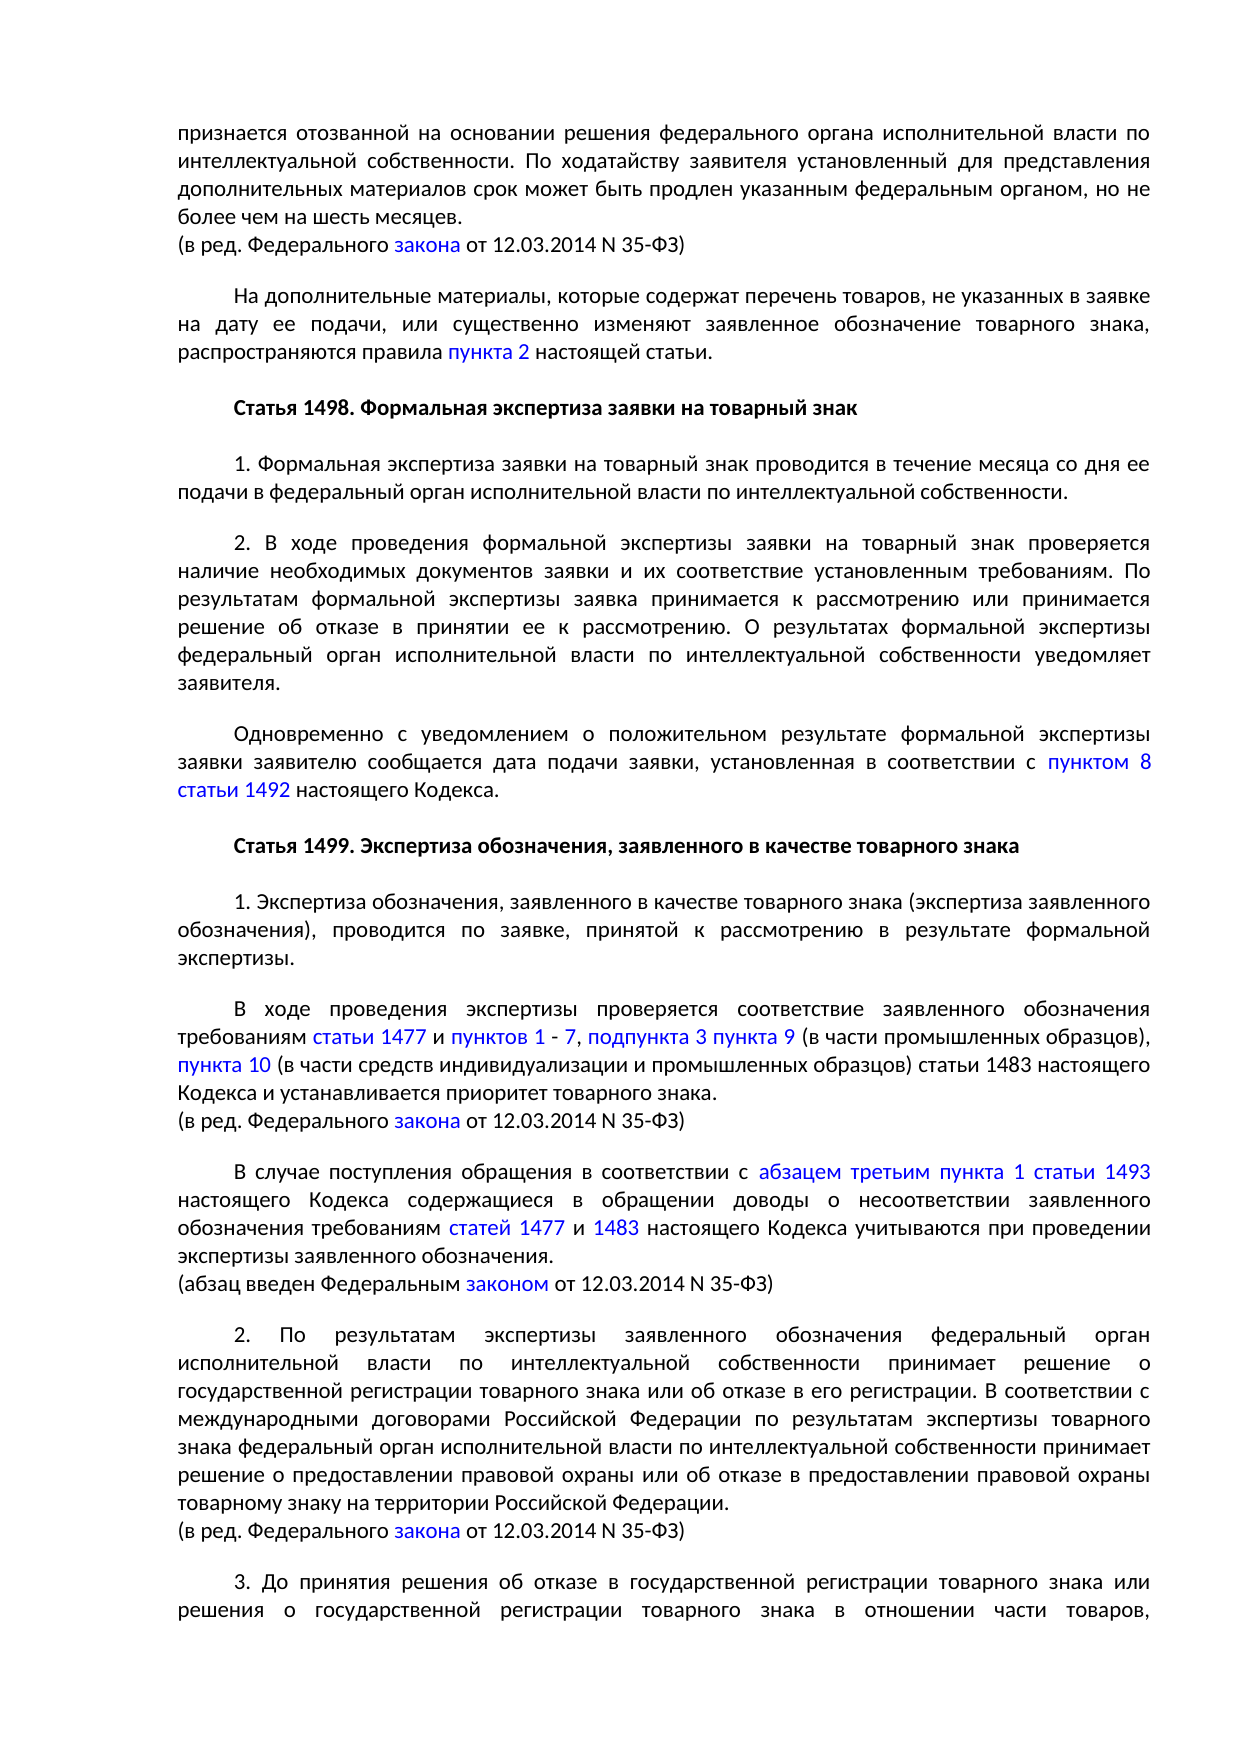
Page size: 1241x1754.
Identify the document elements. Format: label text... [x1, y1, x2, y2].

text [177, 1567, 1152, 1623]
text 1. Формальная экспертиза заявки на товарный знак проводится в течение месяца со дня ее подачи в федеральный орган исполнительной власти по интеллектуальной собственности. [177, 449, 1152, 505]
text (в ред. Федерального закона от 12.03.2014 N 35-ФЗ) [177, 1517, 1152, 1544]
text 2. В ходе проведения формальной экспертизы заявки на товарный знак проверяется наличие необходимых документов заявки и их соответствие установленным требованиям. По результатам формальной экспертизы заявка принимается к рассмотрению или принимается решение об отказе в принятии ее к рассмотрению. О результатах формальной экспертизы федеральный орган исполнительной власти по интеллектуальной собственности уведомляет заявителя. [177, 528, 1152, 696]
text В случае поступления обращения в соответствии с абзацем третьим пункта 1 статьи 1493 настоящего Кодекса содержащиеся в обращении доводы о несоответствии заявленного обозначения требованиям статей 1477 и 1483 настоящего Кодекса учитываются при проведении экспертизы заявленного обозначения. [177, 1157, 1152, 1269]
text Статья 1498. Формальная экспертиза заявки на товарный знак [177, 393, 1152, 421]
text На дополнительные материалы, которые содержат перечень товаров, не указанных в заявке на дату ее подачи, или существенно изменяют заявленное обозначение товарного знака, распространяются правила пункта 2 настоящей статьи. [177, 281, 1152, 365]
text Статья 1499. Экспертиза обозначения, заявленного в качестве товарного знака [177, 831, 1152, 859]
text (в ред. Федерального закона от 12.03.2014 N 35-ФЗ) [177, 1106, 1152, 1134]
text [177, 118, 1152, 230]
text 2. По результатам экспертизы заявленного обозначения федеральный орган исполнительной власти по интеллектуальной собственности принимает решение о государственной регистрации товарного знака или об отказе в его регистрации. В соответствии с международными договорами Российской Федерации по результатам экспертизы товарного знака федеральный орган исполнительной власти по интеллектуальной собственности принимает решение о предоставлении правовой охраны или об отказе в предоставлении правовой охраны товарному знаку на территории Российской Федерации. [177, 1320, 1152, 1517]
text Одновременно с уведомлением о положительном результате формальной экспертизы заявки заявителю сообщается дата подачи заявки, установленная в соответствии с пунктом 8 статьи 1492 настоящего Кодекса. [177, 719, 1152, 803]
text (абзац введен Федеральным законом от 12.03.2014 N 35-ФЗ) [177, 1269, 1152, 1297]
text (в ред. Федерального закона от 12.03.2014 N 35-ФЗ) [177, 230, 1152, 258]
text 1. Экспертиза обозначения, заявленного в качестве товарного знака (экспертиза заявленного обозначения), проводится по заявке, принятой к рассмотрению в результате формальной экспертизы. [177, 887, 1152, 971]
text В ходе проведения экспертизы проверяется соответствие заявленного обозначения требованиям статьи 1477 и пунктов 1 - 7, подпункта 3 пункта 9 (в части промышленных образцов), пункта 10 (в части средств индивидуализации и промышленных образцов) статьи 1483 настоящего Кодекса и устанавливается приоритет товарного знака. [177, 994, 1152, 1106]
